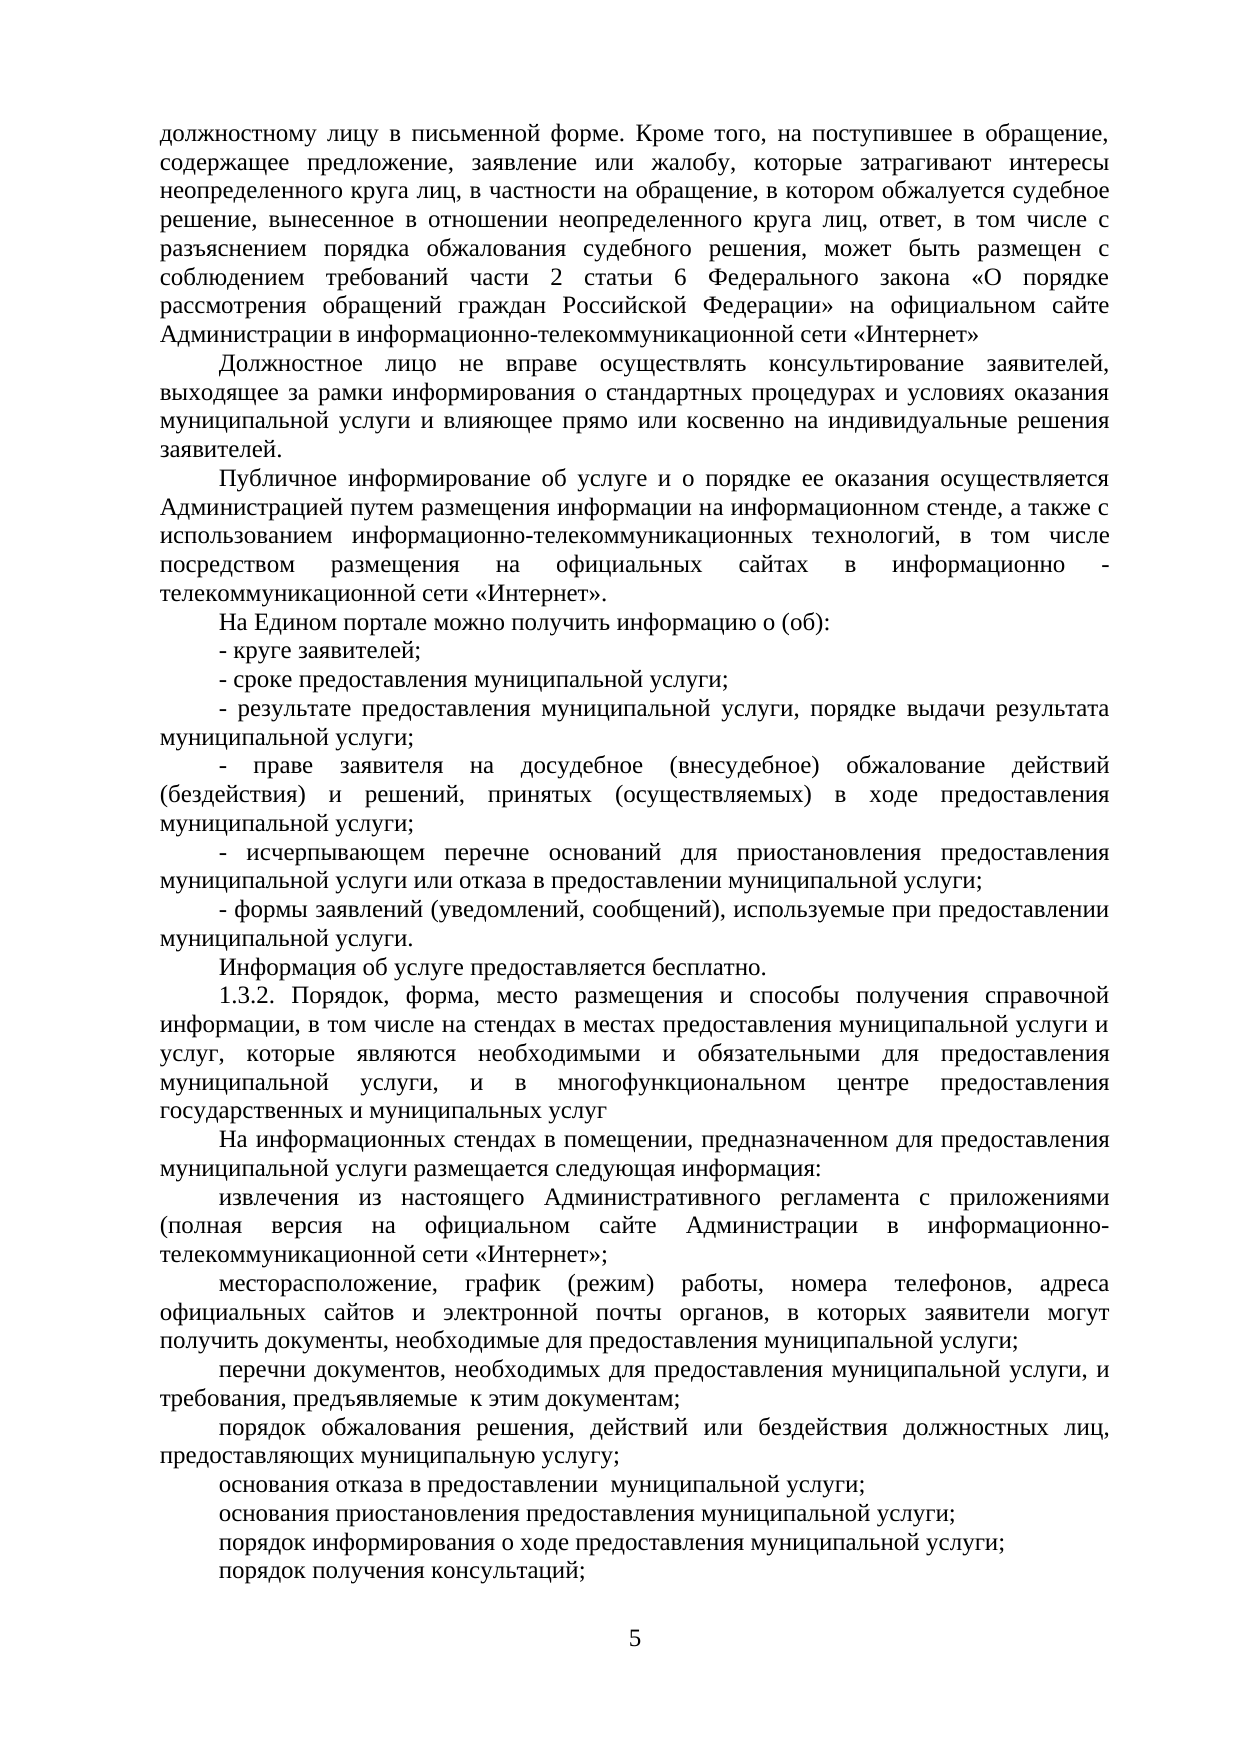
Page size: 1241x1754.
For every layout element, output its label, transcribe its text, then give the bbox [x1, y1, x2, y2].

text Информация об услуге предоставляется бесплатно. [159, 952, 1110, 981]
text перечни документов, необходимых для предоставления муниципальной услуги, и требования, предъявляемые к этим документам; [159, 1354, 1110, 1412]
text порядок информирования о ходе предоставления муниципальной услуги; [159, 1527, 1110, 1556]
text порядок получения консультаций; [159, 1556, 1110, 1584]
text На Едином портале можно получить информацию о (об): [159, 607, 1110, 636]
text Должностное лицо не вправе осуществлять консультирование заявителей, выходящее за рамки информирования о стандартных процедурах и условиях оказания муниципальной услуги и влияющее прямо или косвенно на индивидуальные решения заявителей. [159, 348, 1110, 463]
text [159, 118, 1110, 348]
text извлечения из настоящего Административного регламента с приложениями (полная версия на официальном сайте Администрации в информационно-телекоммуникационной сети «Интернет»; [159, 1182, 1110, 1268]
text порядок обжалования решения, действий или бездействия должностных лиц, предоставляющих муниципальную услугу; [159, 1412, 1110, 1469]
text основания приостановления предоставления муниципальной услуги; [159, 1498, 1110, 1527]
text - результате предоставления муниципальной услуги, порядке выдачи результата муниципальной услуги; [159, 693, 1110, 751]
text - сроке предоставления муниципальной услуги; [159, 664, 1110, 693]
text - исчерпывающем перечне оснований для приостановления предоставления муниципальной услуги или отказа в предоставлении муниципальной услуги; [159, 837, 1110, 894]
text На информационных стендах в помещении, предназначенном для предоставления муниципальной услуги размещается следующая информация: [159, 1124, 1110, 1182]
text 1.3.2. Порядок, форма, место размещения и способы получения справочной информации, в том числе на стендах в местах предоставления муниципальной услуги и услуг, которые являются необходимыми и обязательными для предоставления муниципальной услуги, и в многофункциональном центре предоставления государственных и муниципальных услуг [159, 981, 1110, 1124]
text Публичное информирование об услуге и о порядке ее оказания осуществляется Администрацией путем размещения информации на информационном стенде, а также с использованием информационно-телекоммуникационных технологий, в том числе посредством размещения на официальных сайтах в информационно - телекоммуникационной сети «Интернет». [159, 463, 1110, 607]
text - круге заявителей; [159, 636, 1110, 664]
text - праве заявителя на досудебное (внесудебное) обжалование действий (бездействия) и решений, принятых (осуществляемых) в ходе предоставления муниципальной услуги; [159, 751, 1110, 837]
text месторасположение, график (режим) работы, номера телефонов, адреса официальных сайтов и электронной почты органов, в которых заявители могут получить документы, необходимые для предоставления муниципальной услуги; [159, 1268, 1110, 1354]
text - формы заявлений (уведомлений, сообщений), используемые при предоставлении муниципальной услуги. [159, 894, 1110, 952]
text основания отказа в предоставлении муниципальной услуги; [159, 1469, 1110, 1498]
